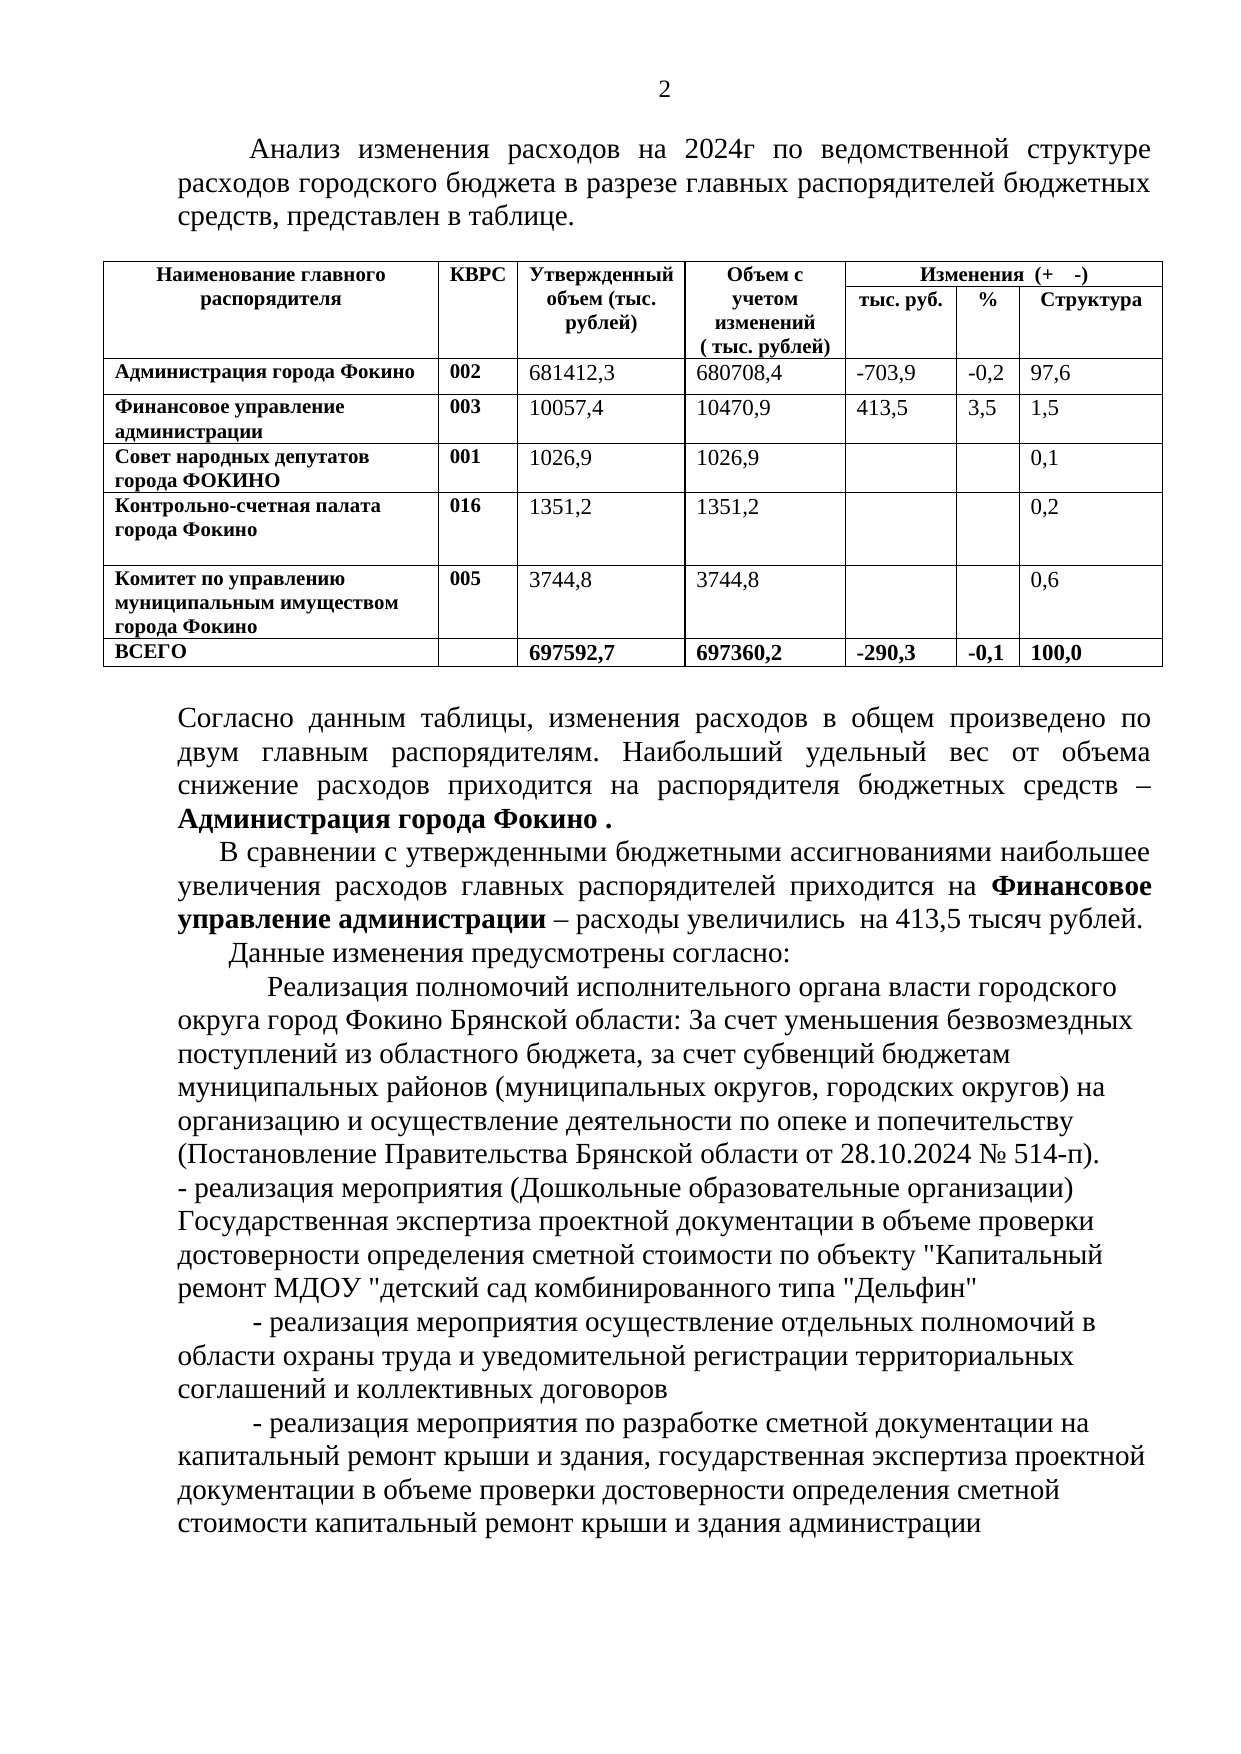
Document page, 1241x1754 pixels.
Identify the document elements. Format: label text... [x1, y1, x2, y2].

table_cell 3,5 [957, 395, 1019, 443]
text Анализ изменения расходов на 2024г по ведомственной структуре расходов городского бюджета в разрезе главных распорядителей бюджетных средств, представлен в таблице. [177, 131, 1152, 232]
table_cell 0,1 [1020, 444, 1162, 492]
table_cell -290,3 [846, 639, 956, 666]
table_cell [846, 566, 956, 638]
table_cell 0,2 [1020, 493, 1162, 565]
table_cell 0,6 [1020, 566, 1162, 638]
table_cell 10057,4 [518, 395, 684, 443]
table_cell 681412,3 [518, 359, 684, 393]
text - реализация мероприятия осуществление отдельных полномочий в области охраны труда и уведомительной регистрации территориальных соглашений и коллективных договоров [177, 1304, 1152, 1405]
table_header КВРС [439, 262, 517, 358]
table_header Изменения (+ -) [846, 262, 1162, 286]
table_cell % [957, 287, 1019, 358]
table_cell 1026,9 [686, 444, 845, 492]
table_cell [846, 493, 956, 565]
table_cell 3744,8 [518, 566, 684, 638]
text Данные изменения предусмотрены согласно: [177, 935, 1152, 969]
text - реализация мероприятия (Дошкольные образовательные организации) Государственная экспертиза проектной документации в объеме проверки достоверности определения сметной стоимости по объекту "Капитальный ремонт МДОУ "детский сад комбинированного типа "Дельфин" [177, 1170, 1152, 1304]
table_cell 697592,7 [518, 639, 684, 666]
table_cell 1351,2 [686, 493, 845, 565]
table_cell 680708,4 [686, 359, 845, 393]
table_cell Структура [1020, 287, 1162, 358]
table_cell Комитет по управлению муниципальным имуществом города Фокино [104, 566, 438, 638]
table_cell 1,5 [1020, 395, 1162, 443]
table_cell 1351,2 [518, 493, 684, 565]
table_header Объем с учетом изменений ( тыс. рублей) [686, 262, 845, 358]
table_cell [957, 566, 1019, 638]
text Реализация полномочий исполнительного органа власти городского округа город Фокино Брянской области: За счет уменьшения безвозмездных поступлений из областного бюджета, за счет субвенций бюджетам муниципальных районов (муниципальных округов, городских округов) на организацию и осуществление деятельности по опеке и попечительству (Постановление Правительства Брянской области от 28.10.2024 № 514-п). [177, 969, 1152, 1170]
table_cell Совет народных депутатов города ФОКИНО [104, 444, 438, 492]
table_cell Администрация города Фокино [104, 359, 438, 393]
text Согласно данным таблицы, изменения расходов в общем произведено по двум главным распорядителям. Наибольший удельный вес от объема снижение расходов приходится на распорядителя бюджетных средств – Администрация города Фокино . [177, 700, 1152, 834]
table_cell -0,1 [957, 639, 1019, 666]
table_cell [846, 444, 956, 492]
table_cell 1026,9 [518, 444, 684, 492]
table_cell 10470,9 [686, 395, 845, 443]
table_cell 005 [439, 566, 517, 638]
table_cell тыс. руб. [846, 287, 956, 358]
table_cell 100,0 [1020, 639, 1162, 666]
table_cell [957, 493, 1019, 565]
table_cell 413,5 [846, 395, 956, 443]
table_cell Финансовое управление администрации [104, 395, 438, 443]
text В сравнении с утвержденными бюджетными ассигнованиями наибольшее увеличения расходов главных распорядителей приходится на Финансовое управление администрации – расходы увеличились на 413,5 тысяч рублей. [177, 834, 1152, 935]
table_header Утвержденный объем (тыс. рублей) [518, 262, 684, 358]
table_cell [957, 444, 1019, 492]
table_cell 97,6 [1020, 359, 1162, 393]
table_cell 001 [439, 444, 517, 492]
table_cell 697360,2 [686, 639, 845, 666]
table_cell 016 [439, 493, 517, 565]
table_header Наименование главного распорядителя [104, 262, 438, 358]
table_cell -703,9 [846, 359, 956, 393]
table_cell Контрольно-счетная палата города Фокино [104, 493, 438, 565]
table_cell 003 [439, 395, 517, 443]
table_cell -0,2 [957, 359, 1019, 393]
table_cell 002 [439, 359, 517, 393]
table_cell ВСЕГО [104, 639, 438, 666]
table_cell 3744,8 [686, 566, 845, 638]
text - реализация мероприятия по разработке сметной документации на капитальный ремонт крыши и здания, государственная экспертиза проектной документации в объеме проверки достоверности определения сметной стоимости капитальный ремонт крыши и здания администрации [177, 1405, 1152, 1539]
table_cell [439, 639, 517, 666]
